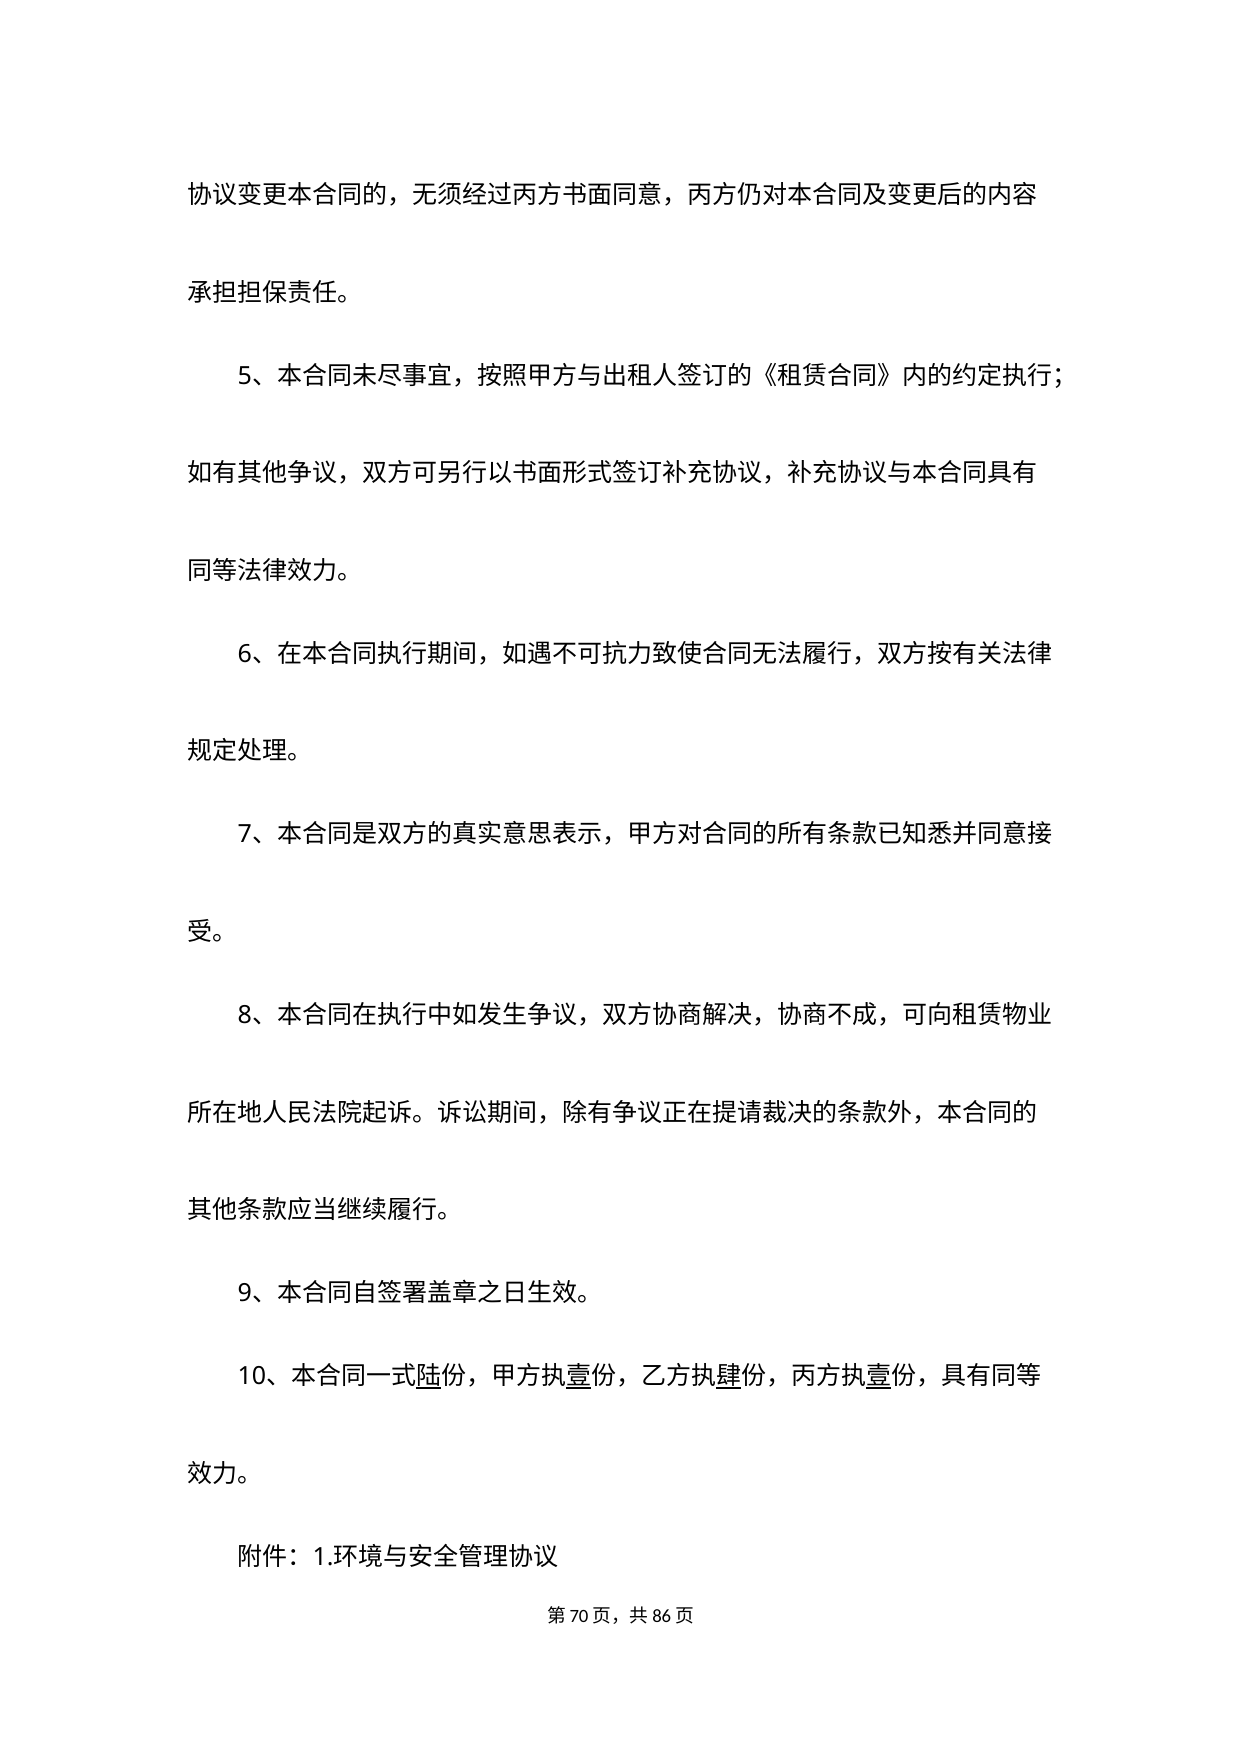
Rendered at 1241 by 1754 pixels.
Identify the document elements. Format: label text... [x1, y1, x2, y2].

text 8、本合同在执行中如发生争议，双方协商解决，协商不成，可向租赁物业所在地人民法院起诉。诉讼期间，除有争议正在提请裁决的条款外，本合同的其他条款应当继续履行。 [187, 980, 1053, 1240]
text 附件：1.环境与安全管理协议 [187, 1522, 1053, 1587]
text 9、本合同自签署盖章之日生效。 [187, 1258, 1053, 1323]
text 5、本合同未尽事宜，按照甲方与出租人签订的《租赁合同》内的约定执行；如有其他争议，双方可另行以书面形式签订补充协议，补充协议与本合同具有同等法律效力。 [187, 341, 1053, 601]
text 10、本合同一式陆份，甲方执壹份，乙方执肆份，丙方执壹份，具有同等效力。 [187, 1341, 1053, 1504]
text 6、在本合同执行期间，如遇不可抗力致使合同无法履行，双方按有关法律规定处理。 [187, 619, 1053, 781]
text 7、本合同是双方的真实意思表示，甲方对合同的所有条款已知悉并同意接受。 [187, 799, 1053, 962]
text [187, 160, 1053, 323]
